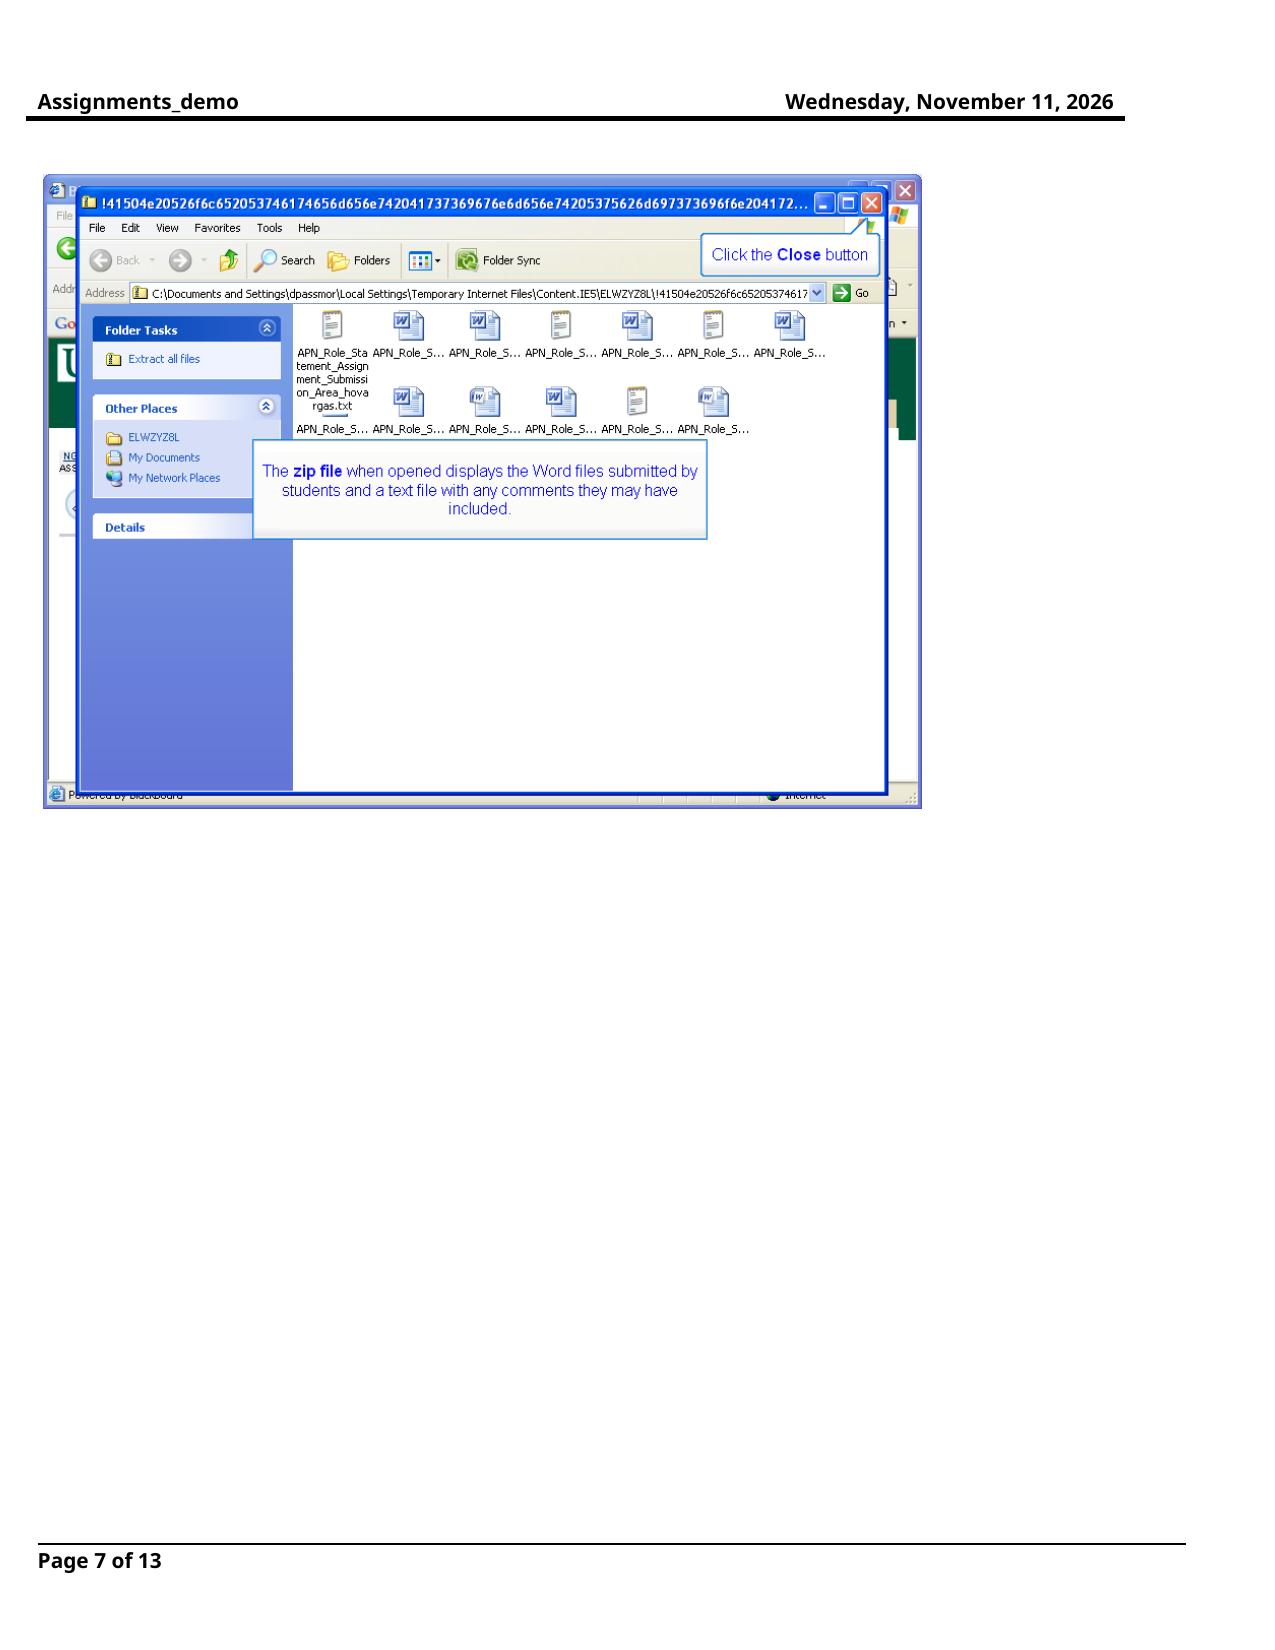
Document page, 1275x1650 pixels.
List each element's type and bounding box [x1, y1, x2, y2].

picture [43, 174, 922, 809]
